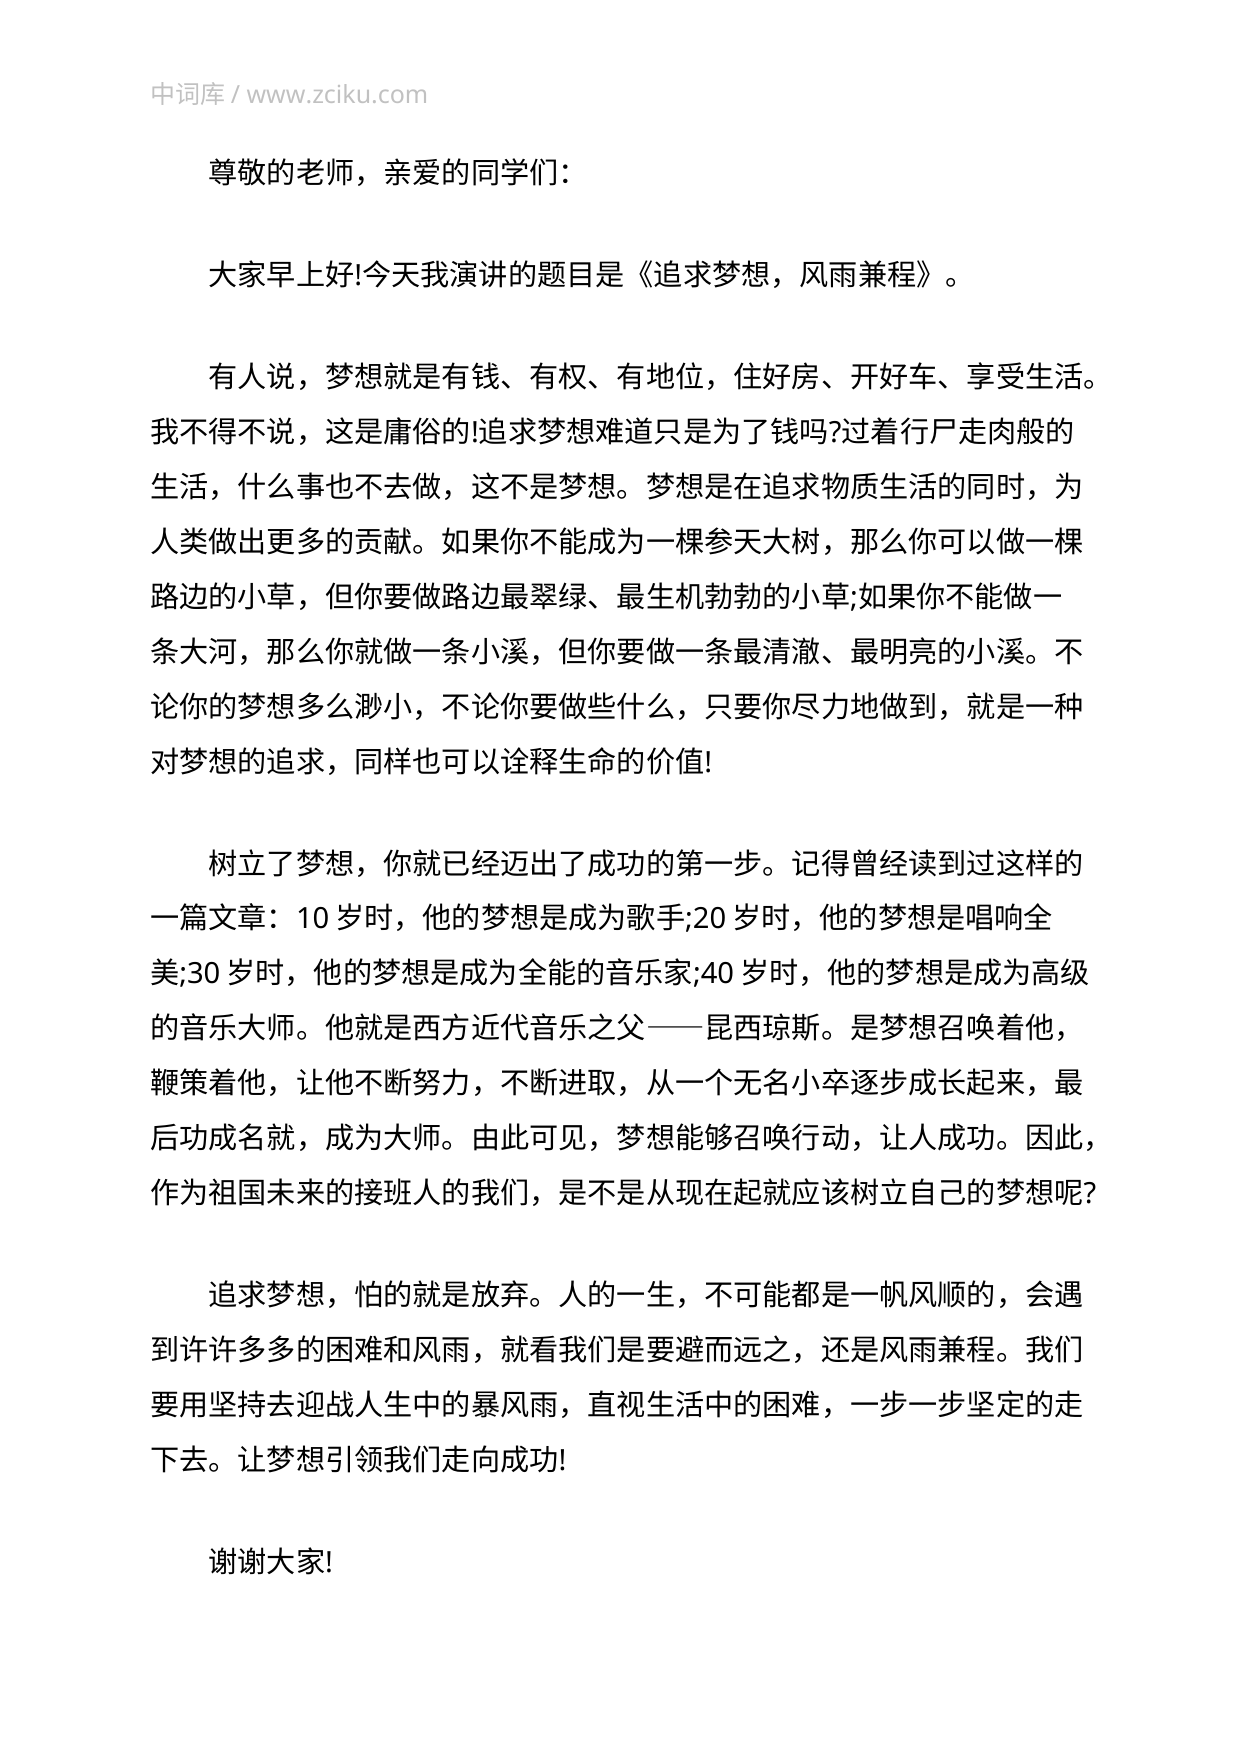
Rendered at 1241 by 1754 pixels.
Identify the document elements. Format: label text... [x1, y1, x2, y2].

text 谢谢大家! [150, 1538, 1090, 1581]
text 树立了梦想，你就已经迈出了成功的第一步。记得曾经读到过这样的一篇文章：10岁时，他的梦想是成为歌手;20岁时，他的梦想是唱响全美;30岁时，他的梦想是成为全能的音乐家;40岁时，他的梦想是成为高级的音乐大师。他就是西方近代音乐之父——昆西琼斯。是梦想召唤着他，鞭策着他，让他不断努力，不断进取，从一个无名小卒逐步成长起来，最后功成名就，成为大师。由此可见，梦想能够召唤行动，让人成功。因此，作为祖国未来的接班人的我们，是不是从现在起就应该树立自己的梦想呢? [150, 840, 1090, 1212]
text 追求梦想，怕的就是放弃。人的一生，不可能都是一帆风顺的，会遇到许许多多的困难和风雨，就看我们是要避而远之，还是风雨兼程。我们要用坚持去迎战人生中的暴风雨，直视生活中的困难，一步一步坚定的走下去。让梦想引领我们走向成功! [150, 1272, 1090, 1479]
text 有人说，梦想就是有钱、有权、有地位，住好房、开好车、享受生活。我不得不说，这是庸俗的!追求梦想难道只是为了钱吗?过着行尸走肉般的生活，什么事也不去做，这不是梦想。梦想是在追求物质生活的同时，为人类做出更多的贡献。如果你不能成为一棵参天大树，那么你可以做一棵路边的小草，但你要做路边最翠绿、最生机勃勃的小草;如果你不能做一条大河，那么你就做一条小溪，但你要做一条最清澈、最明亮的小溪。不论你的梦想多么渺小，不论你要做些什么，只要你尽力地做到，就是一种对梦想的追求，同样也可以诠释生命的价值! [150, 354, 1090, 781]
text 尊敬的老师，亲爱的同学们： [150, 150, 1090, 192]
text 大家早上好!今天我演讲的题目是《追求梦想，风雨兼程》。 [150, 252, 1090, 294]
